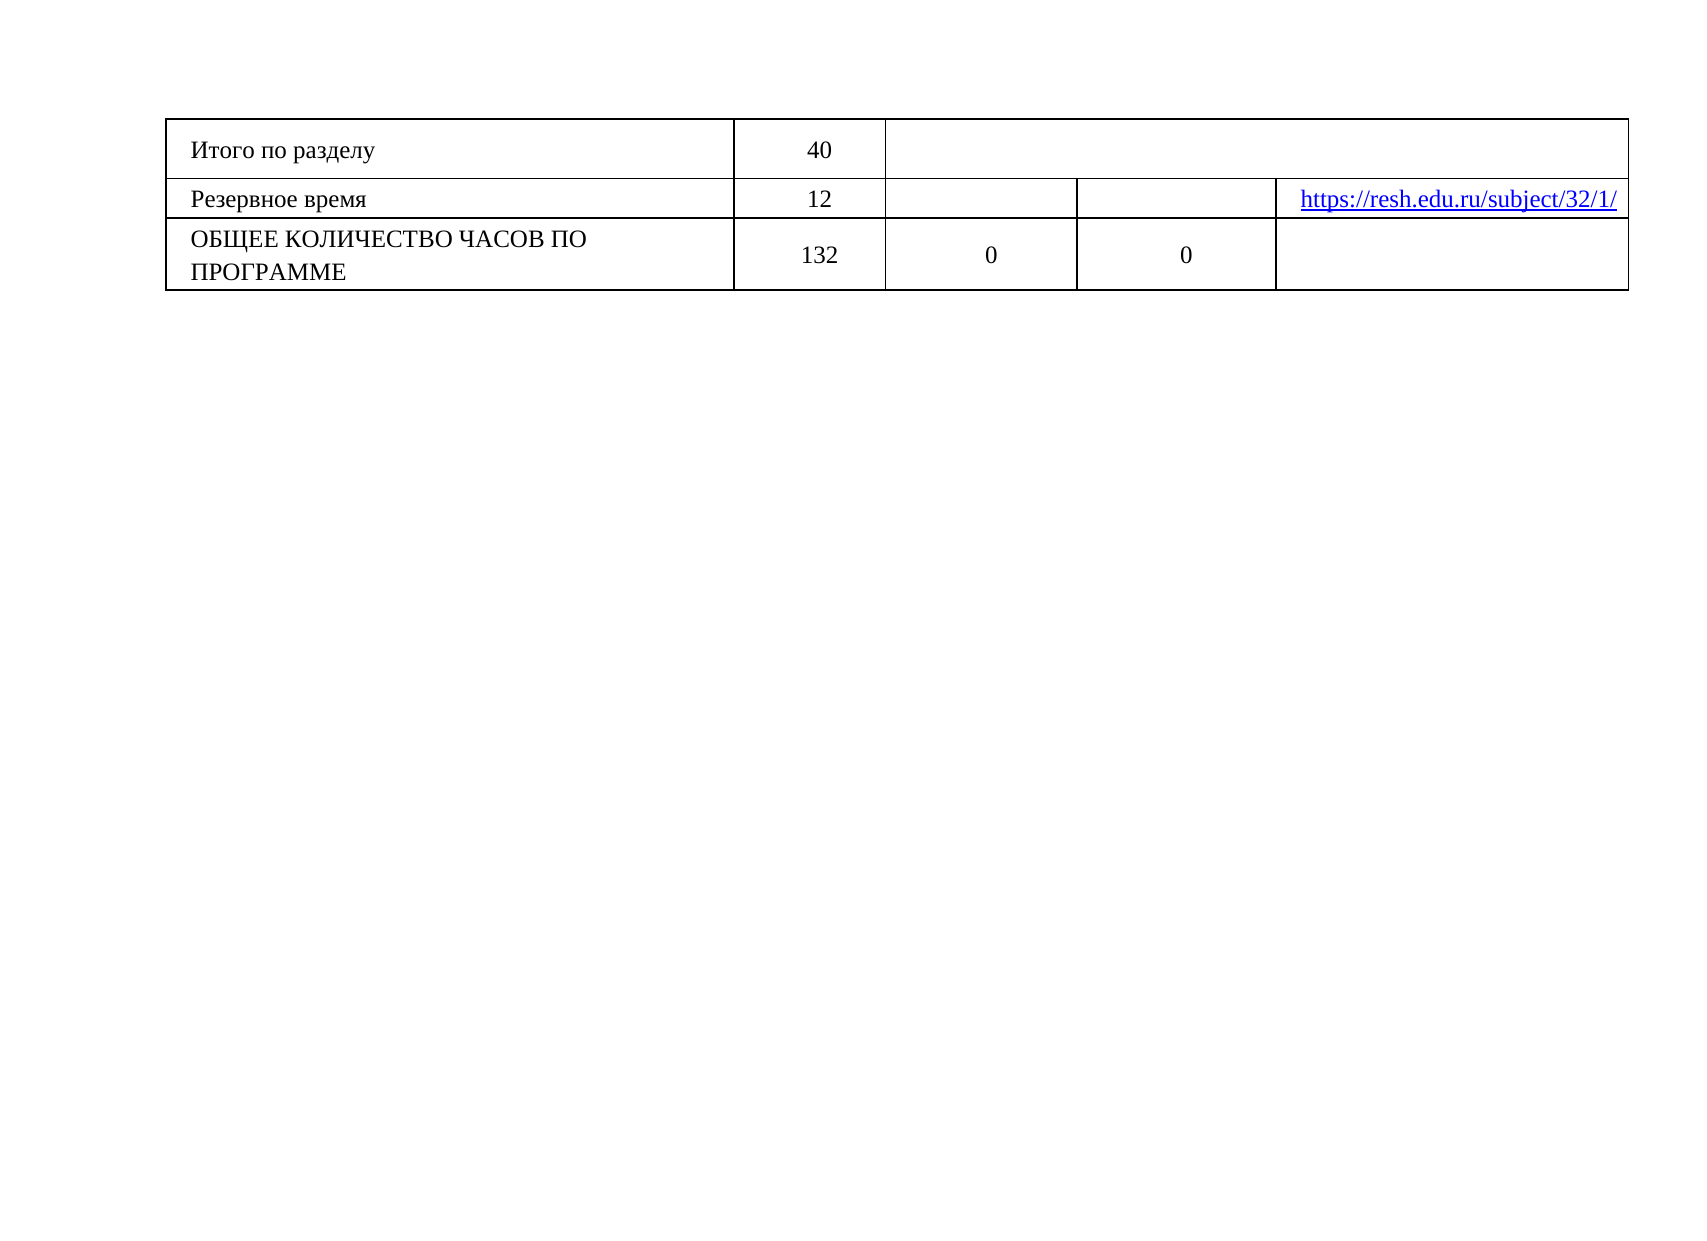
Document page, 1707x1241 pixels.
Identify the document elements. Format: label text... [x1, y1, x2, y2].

table_cell ОБЩЕЕ КОЛИЧЕСТВО ЧАСОВ ПО ПРОГРАММЕ [167, 219, 733, 289]
table_cell 0 [886, 219, 1076, 289]
table_cell https://resh.edu.ru/subject/32/1/ [1277, 179, 1628, 217]
table_cell [1078, 179, 1275, 217]
table_cell Резервное время [167, 179, 733, 217]
table_cell [886, 120, 1628, 178]
table_cell [1277, 219, 1628, 289]
table_cell 132 [735, 219, 885, 289]
table_cell 12 [735, 179, 885, 217]
table_cell 40 [735, 120, 885, 178]
table_cell Итого по разделу [167, 120, 733, 178]
table_cell [886, 179, 1076, 217]
table_cell 0 [1078, 219, 1275, 289]
